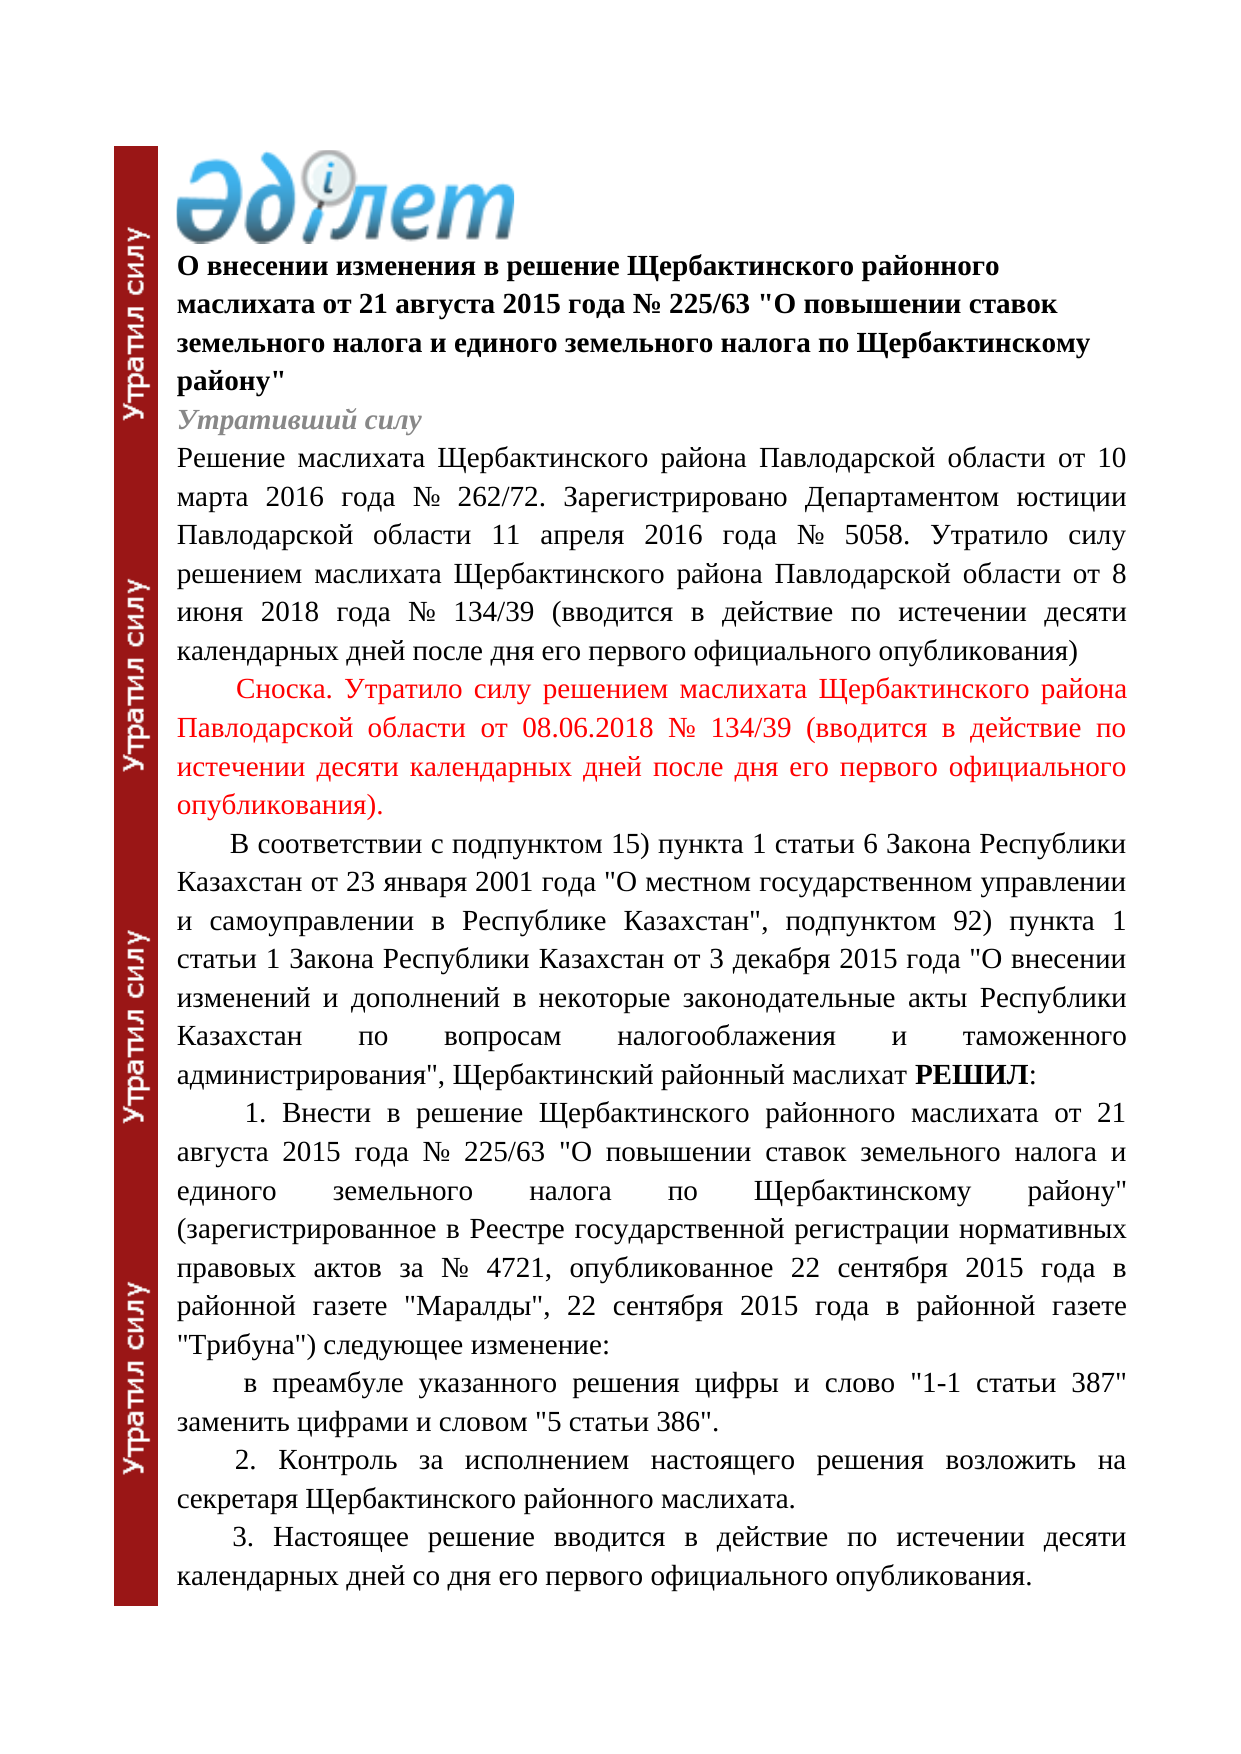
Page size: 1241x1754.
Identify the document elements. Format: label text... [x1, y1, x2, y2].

picture [114, 397, 158, 402]
text В соответствии с подпунктом 15) пункта 1 статьи 6 Закона Республики Казахстан от 23 января 2001 года "О местном государственном управлении и самоуправлении в Республике Казахстан", подпунктом 92) пункта 1 статьи 1 Закона Республики Казахстан от 3 декабря 2015 года "О внесении изменений и дополнений в некоторые законодательные акты Республики Казахстан по вопросам налогооблажения и таможенного администрирования", Щербактинский районный маслихат РЕШИЛ: [112, 826, 1128, 1091]
text Утративший силу [112, 402, 1128, 435]
text в преамбуле указанного решения цифры и слово "1-1 статьи 387" заменить цифрами и словом "5 статьи 386". [112, 1365, 1128, 1437]
text Решение маслихата Щербактинского района Павлодарской области от 10 марта 2016 года № 262/72. Зарегистрировано Департаментом юстиции Павлодарской области 11 апреля 2016 года № 5058. Утратило силу решением маслихата Щербактинского района Павлодарской области от 8 июня 2018 года № 134/39 (вводится в действие по истечении десяти календарных дней после дня его первого официального опубликования) [112, 440, 1128, 667]
text 3. Настоящее решение вводится в действие по истечении десяти календарных дней со дня его первого официального опубликования. [112, 1519, 1128, 1592]
text О внесении изменения в решение Щербактинского районного маслихата от 21 августа 2015 года № 225/63 "О повышении ставок земельного налога и единого земельного налога по Щербактинскому району" [112, 248, 1128, 397]
picture [114, 1360, 158, 1365]
text Сноска. Утратило силу решением маслихата Щербактинского района Павлодарской области от 08.06.2018 № 134/39 (вводится в действие по истечении десяти календарных дней после дня его первого официального опубликования). [112, 672, 1128, 821]
text 2. Контроль за исполнением настоящего решения возложить на секретаря Щербактинского районного маслихата. [112, 1442, 1128, 1514]
picture [114, 667, 158, 672]
picture [114, 821, 158, 826]
picture [114, 1592, 158, 1606]
picture [114, 1437, 158, 1442]
picture [114, 435, 158, 440]
picture [176, 150, 515, 244]
picture [114, 1514, 158, 1519]
picture [114, 146, 158, 248]
picture [114, 1091, 158, 1096]
text 1. Внести в решение Щербактинского районного маслихата от 21 августа 2015 года № 225/63 "О повышении ставок земельного налога и единого земельного налога по Щербактинскому району" (зарегистрированное в Реестре государственной регистрации нормативных правовых актов за № 4721, опубликованное 22 сентября 2015 года в районной газете "Маралды", 22 сентября 2015 года в районной газете "Трибуна") следующее изменение: [112, 1096, 1128, 1360]
